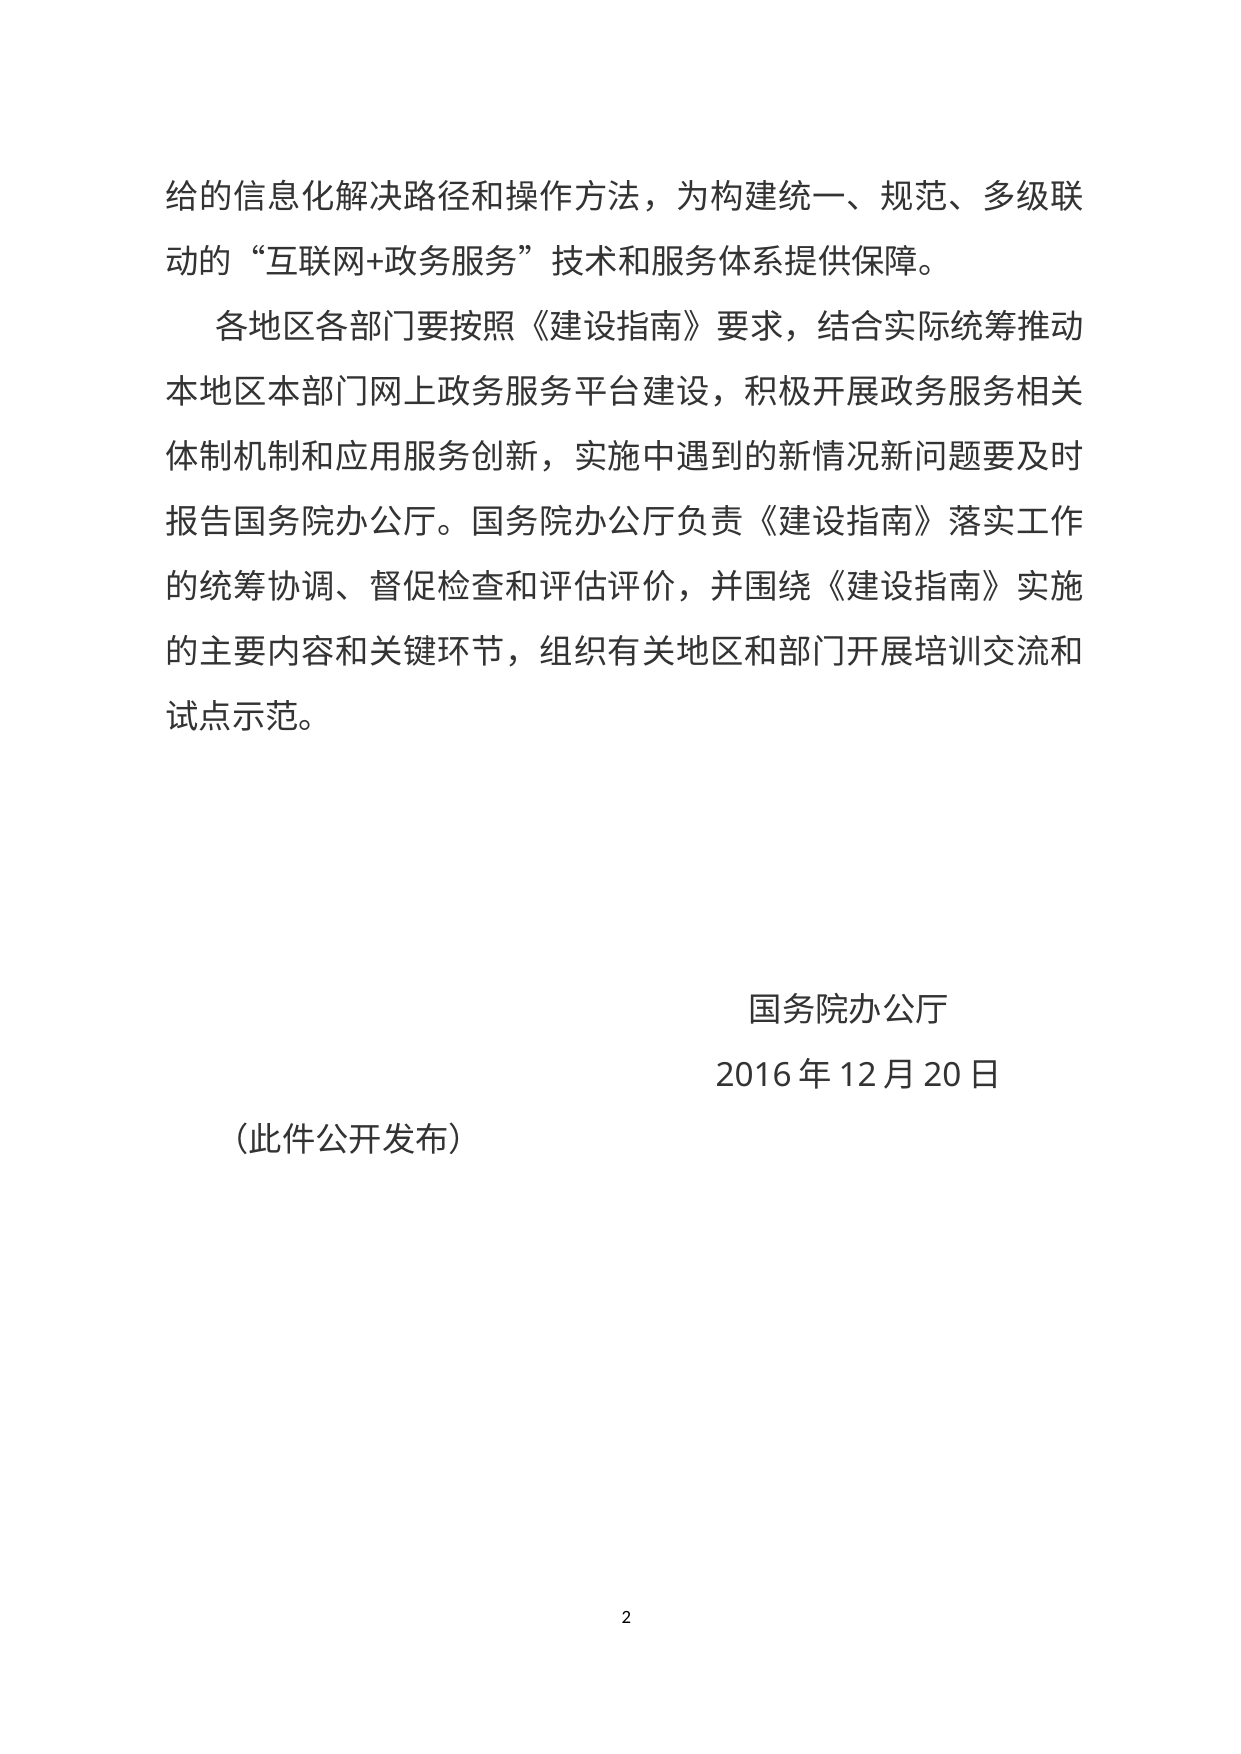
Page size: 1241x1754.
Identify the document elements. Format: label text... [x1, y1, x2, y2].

text 2016年12月20日 [165, 1039, 1087, 1104]
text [165, 162, 1087, 292]
text 国务院办公厅 [165, 974, 1087, 1039]
text 各地区各部门要按照《建设指南》要求，结合实际统筹推动本地区本部门网上政务服务平台建设，积极开展政务服务相关体制机制和应用服务创新，实施中遇到的新情况新问题要及时报告国务院办公厅。国务院办公厅负责《建设指南》落实工作的统筹协调、督促检查和评估评价，并围绕《建设指南》实施的主要内容和关键环节，组织有关地区和部门开展培训交流和试点示范。 [165, 292, 1087, 747]
text （此件公开发布） [165, 1104, 1087, 1169]
